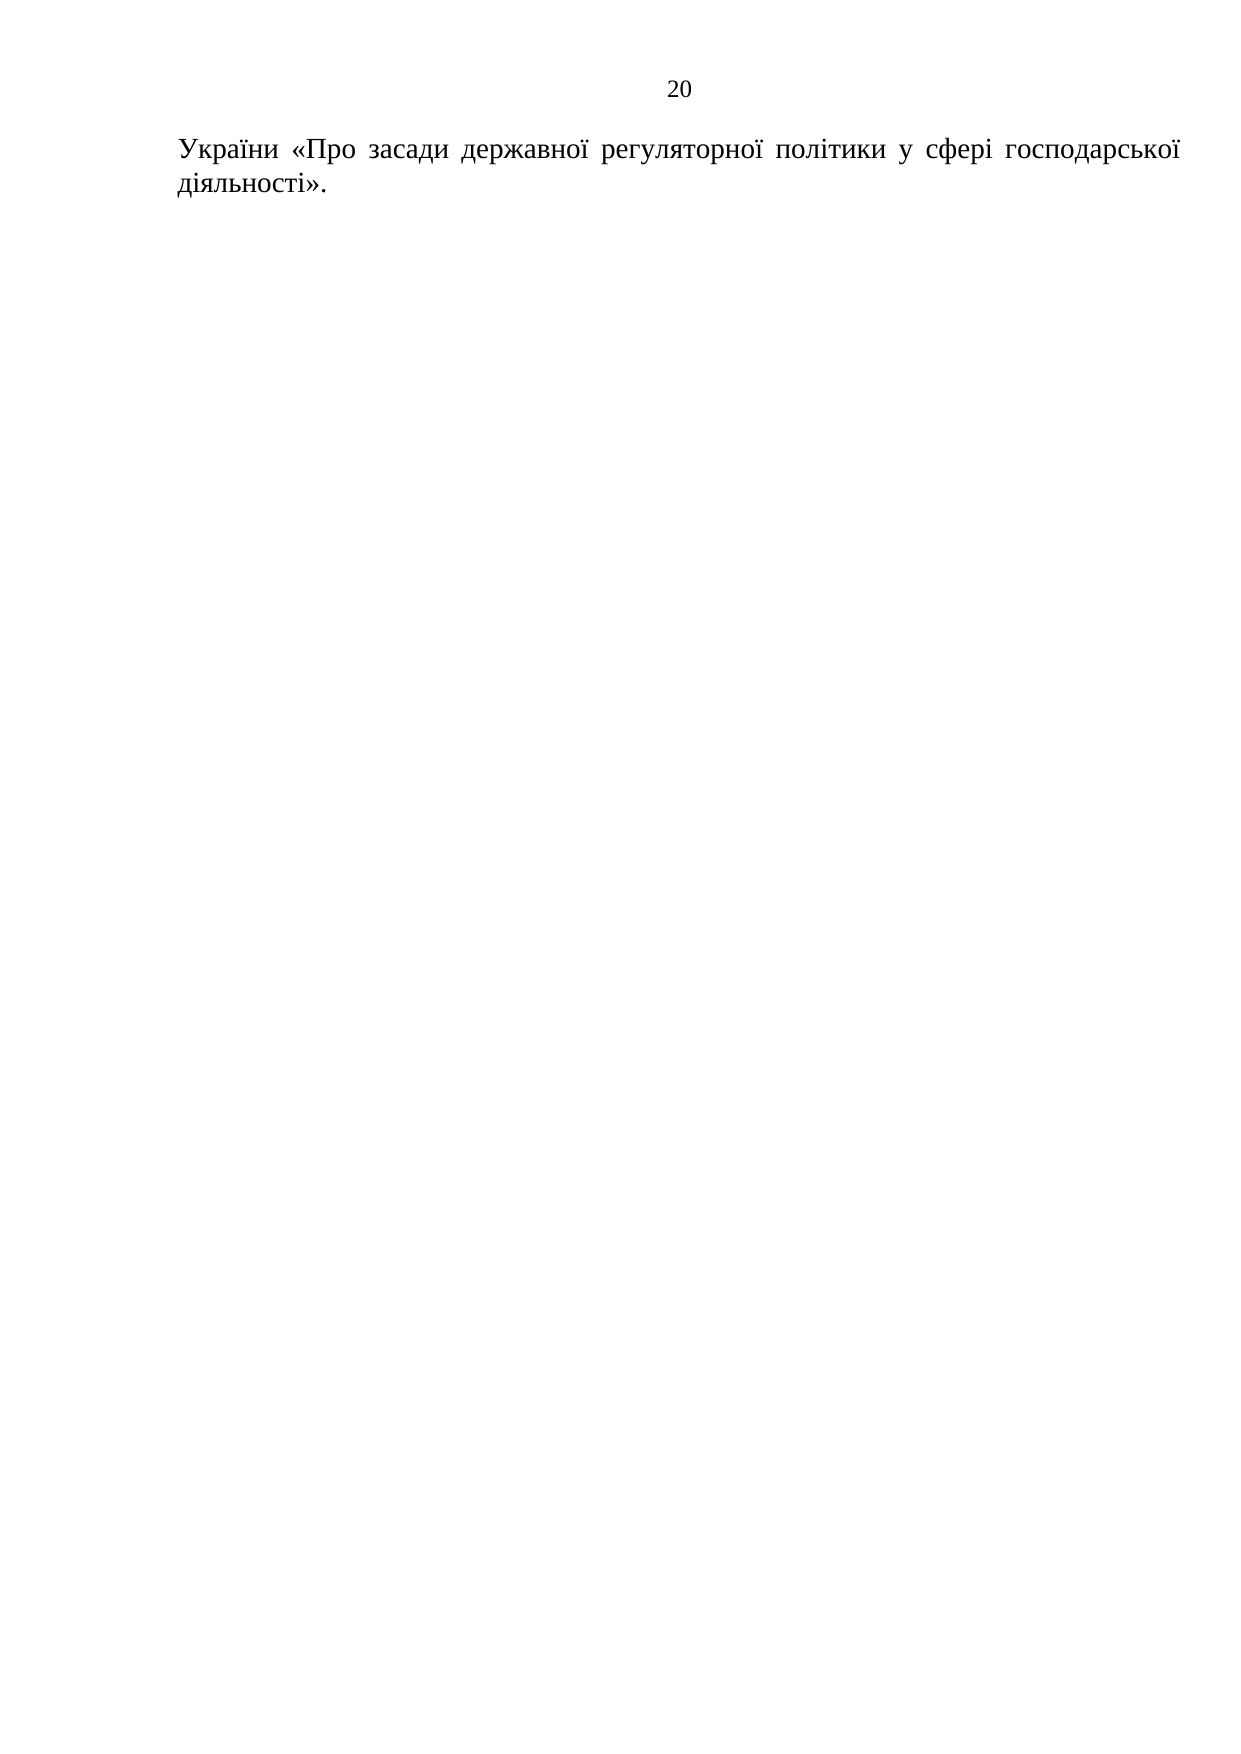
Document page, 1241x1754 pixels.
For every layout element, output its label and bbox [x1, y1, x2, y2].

text [177, 131, 1181, 198]
